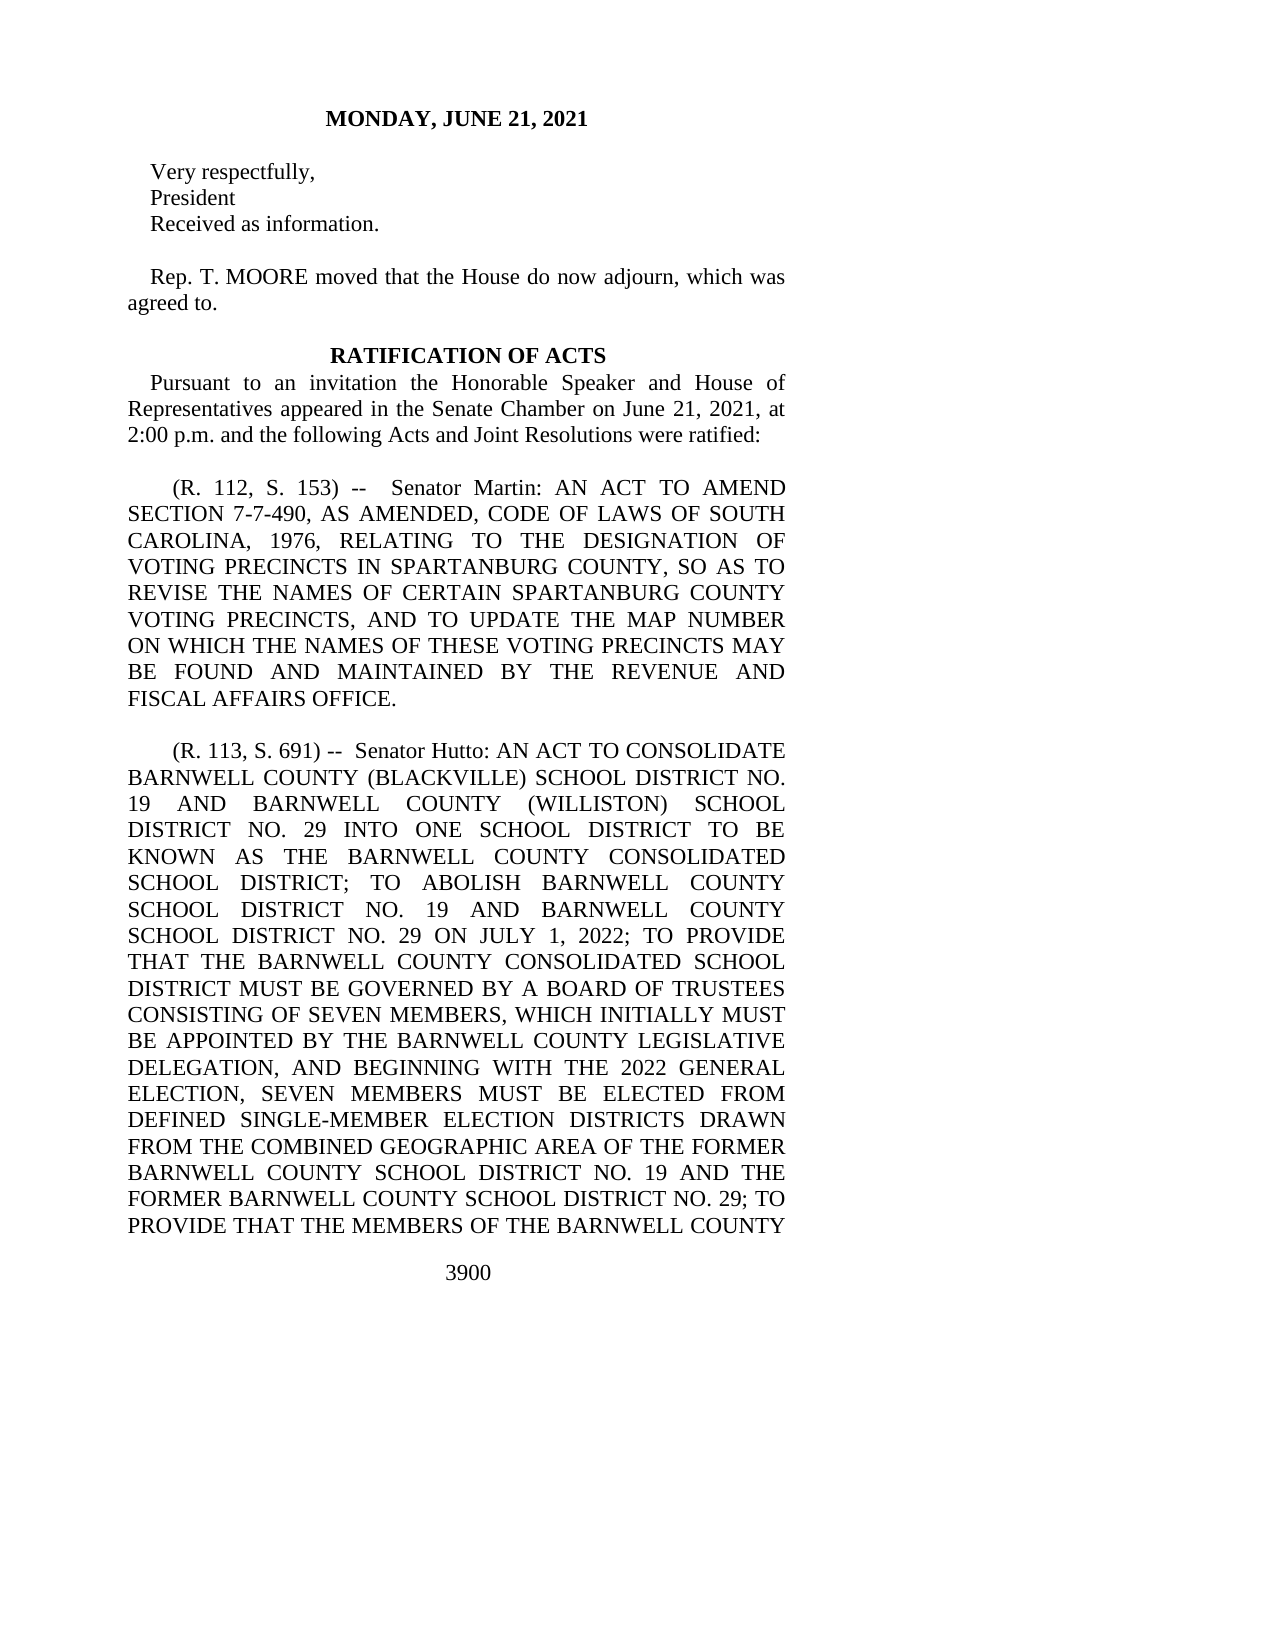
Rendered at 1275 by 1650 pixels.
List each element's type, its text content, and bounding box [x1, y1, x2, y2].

text Rep. T. MOORE moved that the House do now adjourn, which was agreed to. [127, 263, 786, 316]
text Received as information. [127, 210, 786, 237]
text (R. 112, S. 153) -- Senator Martin: AN ACT TO AMEND SECTION 7-7-490, AS AMENDED, CODE OF LAWS OF SOUTH CAROLINA, 1976, RELATING TO THE DESIGNATION OF VOTING PRECINCTS IN SPARTANBURG COUNTY, SO AS TO REVISE THE NAMES OF CERTAIN SPARTANBURG COUNTY VOTING PRECINCTS, AND TO UPDATE THE MAP NUMBER ON WHICH THE NAMES OF THESE VOTING PRECINCTS MAY BE FOUND AND MAINTAINED BY THE REVENUE AND FISCAL AFFAIRS OFFICE. [127, 474, 786, 711]
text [127, 737, 786, 1238]
text RATIFICATION OF ACTS [127, 342, 786, 368]
text President [127, 184, 786, 210]
text Pursuant to an invitation the Honorable Speaker and House of Representatives appeared in the Senate Chamber on June 21, 2021, at 2:00 p.m. and the following Acts and Joint Resolutions were ratified: [127, 368, 786, 448]
text Very respectfully, [127, 158, 786, 184]
